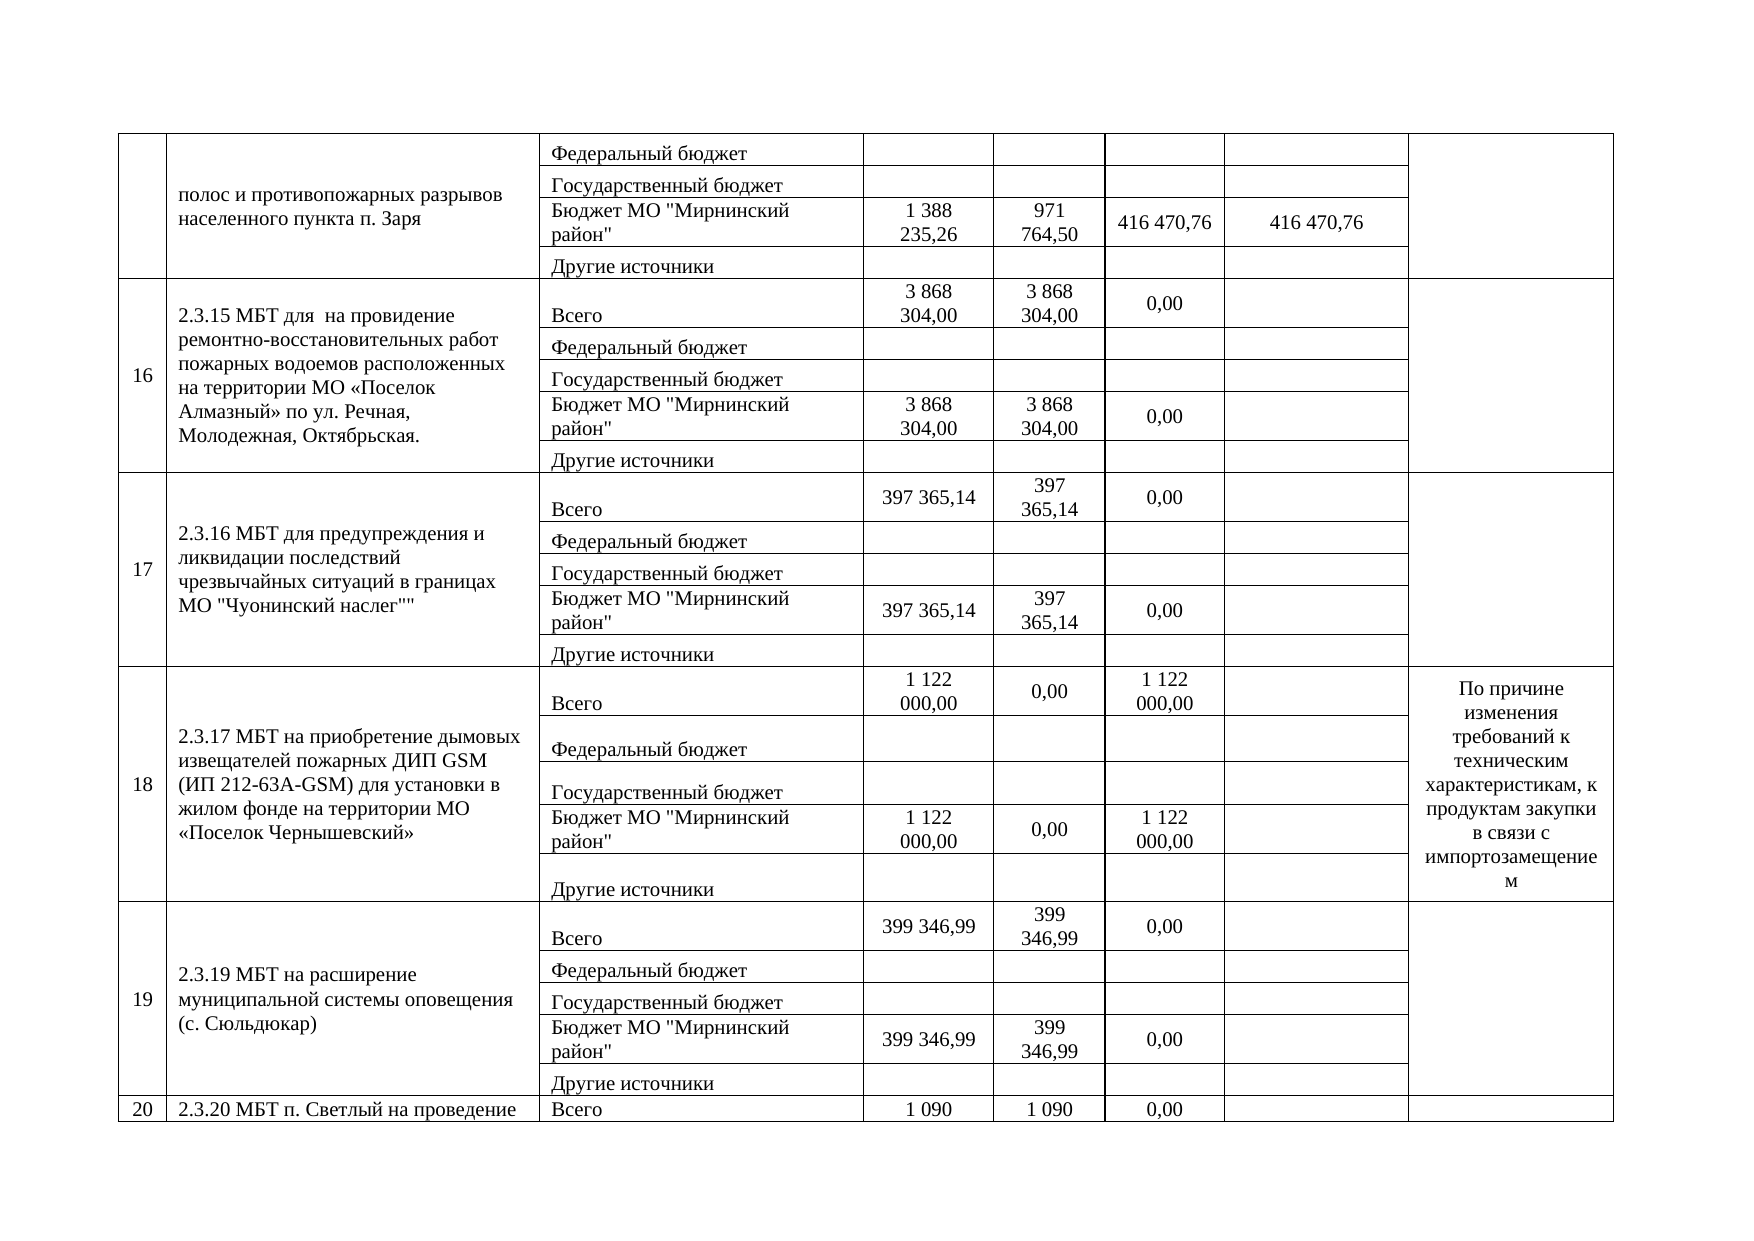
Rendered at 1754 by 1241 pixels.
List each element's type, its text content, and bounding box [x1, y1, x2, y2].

table_cell [1106, 716, 1224, 761]
table_cell 0,00 [994, 805, 1104, 853]
table_cell [1225, 854, 1408, 901]
table_cell 0,00 [1106, 473, 1224, 521]
table_cell [1106, 247, 1224, 278]
table_cell 397 365,14 [994, 586, 1104, 634]
table_cell [994, 328, 1104, 359]
table_cell [864, 166, 993, 197]
table_cell 2.3.15 МБТ для на провидение ремонтно-восстановительных работ пожарных водоемов расположенных на территории МО «Поселок Алмазный» по ул. Речная, Молодежная, Октябрьская. [167, 279, 539, 472]
table_cell [1225, 1064, 1408, 1095]
table_cell 17 [119, 473, 166, 666]
table_cell [1225, 983, 1408, 1014]
table_cell [1225, 392, 1408, 440]
table_cell [994, 951, 1104, 982]
table_cell [1225, 586, 1408, 634]
table_cell [994, 762, 1104, 804]
table_cell [1225, 1015, 1408, 1063]
table_cell 2.3.19 МБТ на расширение муниципальной системы оповещения (с. Сюльдюкар) [167, 902, 539, 1095]
table_cell [1409, 1096, 1613, 1121]
table_cell [864, 951, 993, 982]
table_cell 3 868 304,00 [994, 392, 1104, 440]
table_cell [1106, 951, 1224, 982]
table_cell 0,00 [1106, 1096, 1224, 1121]
table_cell Другие источники [540, 247, 863, 278]
table_cell [1225, 762, 1408, 804]
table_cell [167, 1096, 539, 1121]
table_cell 399 346,99 [864, 902, 993, 950]
table_cell [1225, 328, 1408, 359]
table_cell 1 122 000,00 [864, 805, 993, 853]
table_cell Всего [540, 902, 863, 950]
table_cell 0,00 [1106, 279, 1224, 327]
table_cell 0,00 [1106, 586, 1224, 634]
table_cell 0,00 [1106, 392, 1224, 440]
table_cell [994, 247, 1104, 278]
table_cell Федеральный бюджет [540, 522, 863, 553]
table_cell Государственный бюджет [540, 983, 863, 1014]
table_cell 399 346,99 [994, 902, 1104, 950]
table_cell По причине изменения требований к техническим характеристикам, к продуктам закупки в связи с импортозамещением [1409, 667, 1613, 901]
table_cell [1106, 522, 1224, 553]
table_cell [1409, 134, 1613, 278]
table_cell [1106, 1064, 1224, 1095]
table_cell [1225, 522, 1408, 553]
table_cell [864, 1064, 993, 1095]
table_cell [994, 522, 1104, 553]
table_cell Государственный бюджет [540, 762, 863, 804]
table_cell [994, 1064, 1104, 1095]
table_cell [1225, 635, 1408, 666]
table_cell [864, 983, 993, 1014]
table_cell [1106, 762, 1224, 804]
table_cell Другие источники [540, 1064, 863, 1095]
table_cell [1106, 635, 1224, 666]
table_cell [864, 247, 993, 278]
table_cell [864, 522, 993, 553]
table_cell [994, 166, 1104, 197]
table_cell [864, 328, 993, 359]
table_cell [1225, 473, 1408, 521]
table_cell Бюджет МО "Мирнинский район" [540, 198, 863, 246]
table_cell [1225, 805, 1408, 853]
table_cell 3 868 304,00 [864, 392, 993, 440]
table_cell [1225, 554, 1408, 584]
table_cell Другие источники [540, 854, 863, 901]
table_cell [1106, 166, 1224, 197]
table_cell [1225, 902, 1408, 950]
table_cell Другие источники [540, 441, 863, 472]
table_cell 2.3.17 МБТ на приобретение дымовых извещателей пожарных ДИП GSM (ИП 212-63А-GSM) для установки в жилом фонде на территории МО «Поселок Чернышевский» [167, 667, 539, 901]
table_cell [1225, 166, 1408, 197]
table_cell Бюджет МО "Мирнинский район" [540, 392, 863, 440]
table_cell [864, 360, 993, 391]
table_cell [1225, 1096, 1408, 1121]
table_cell 2.3.16 МБТ для предупреждения и ликвидации последствий чрезвычайных ситуаций в границах МО "Чуонинский наслег"" [167, 473, 539, 666]
table_cell [994, 554, 1104, 584]
table_cell [1106, 983, 1224, 1014]
table_cell [1106, 554, 1224, 584]
table_cell 397 365,14 [864, 473, 993, 521]
table_cell [1225, 279, 1408, 327]
table_cell Бюджет МО "Мирнинский район" [540, 1015, 863, 1063]
table_cell Всего [540, 1096, 863, 1121]
table_cell Всего [540, 667, 863, 715]
table_cell Всего [540, 473, 863, 521]
table_cell Другие источники [540, 635, 863, 666]
table_cell 0,00 [994, 667, 1104, 715]
table_cell [994, 716, 1104, 761]
table_cell 1 122 000,00 [864, 667, 993, 715]
table_cell 16 [119, 279, 166, 472]
table_cell Федеральный бюджет [540, 951, 863, 982]
table_cell [864, 716, 993, 761]
table_cell Государственный бюджет [540, 554, 863, 584]
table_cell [167, 134, 539, 278]
table_cell 1 388 235,26 [864, 198, 993, 246]
table_cell [864, 635, 993, 666]
table_cell [864, 854, 993, 901]
table_cell [1225, 951, 1408, 982]
table_cell [1106, 441, 1224, 472]
table_cell Государственный бюджет [540, 360, 863, 391]
table_cell [1225, 134, 1408, 165]
table_cell 1 090 965,85 [994, 1096, 1104, 1121]
table_cell Всего [540, 279, 863, 327]
table_cell 397 365,14 [864, 586, 993, 634]
table_cell [864, 134, 993, 165]
table_cell [1409, 279, 1613, 472]
table_cell [994, 635, 1104, 666]
table_cell [994, 854, 1104, 901]
table_cell 397 365,14 [994, 473, 1104, 521]
table_cell [1225, 716, 1408, 761]
table_cell 20 [119, 1096, 166, 1121]
table_cell [994, 360, 1104, 391]
table_cell [994, 441, 1104, 472]
table_cell [1225, 667, 1408, 715]
table_cell [1106, 854, 1224, 901]
table_cell 0,00 [1106, 902, 1224, 950]
table_cell 18 [119, 667, 166, 901]
table_cell [1106, 328, 1224, 359]
table_cell [1225, 441, 1408, 472]
table_cell 416 470,76 [1106, 198, 1224, 246]
table_cell Федеральный бюджет [540, 328, 863, 359]
table_cell 1 122 000,00 [1106, 805, 1224, 853]
table_cell [1225, 360, 1408, 391]
table_cell [864, 441, 993, 472]
table_cell Государственный бюджет [540, 166, 863, 197]
table_cell Федеральный бюджет [540, 716, 863, 761]
table_cell 1 090 965,85 [864, 1096, 993, 1121]
table_cell [1409, 473, 1613, 666]
table_cell 15 [119, 134, 166, 278]
table_cell 399 346,99 [994, 1015, 1104, 1063]
table_cell Бюджет МО "Мирнинский район" [540, 586, 863, 634]
table_cell 3 868 304,00 [994, 279, 1104, 327]
table_cell 971 764,50 [994, 198, 1104, 246]
table_cell [864, 762, 993, 804]
table_cell Федеральный бюджет [540, 134, 863, 165]
table_cell 416 470,76 [1225, 198, 1408, 246]
table_cell 3 868 304,00 [864, 279, 993, 327]
table_cell Бюджет МО "Мирнинский район" [540, 805, 863, 853]
table_cell 1 122 000,00 [1106, 667, 1224, 715]
table_cell [1225, 247, 1408, 278]
table_cell [994, 134, 1104, 165]
table_cell 19 [119, 902, 166, 1095]
table_cell [994, 983, 1104, 1014]
table_cell [1409, 902, 1613, 1095]
table_cell [1106, 134, 1224, 165]
table_cell [864, 554, 993, 584]
table_cell 399 346,99 [864, 1015, 993, 1063]
table_cell [1106, 360, 1224, 391]
table_cell 0,00 [1106, 1015, 1224, 1063]
